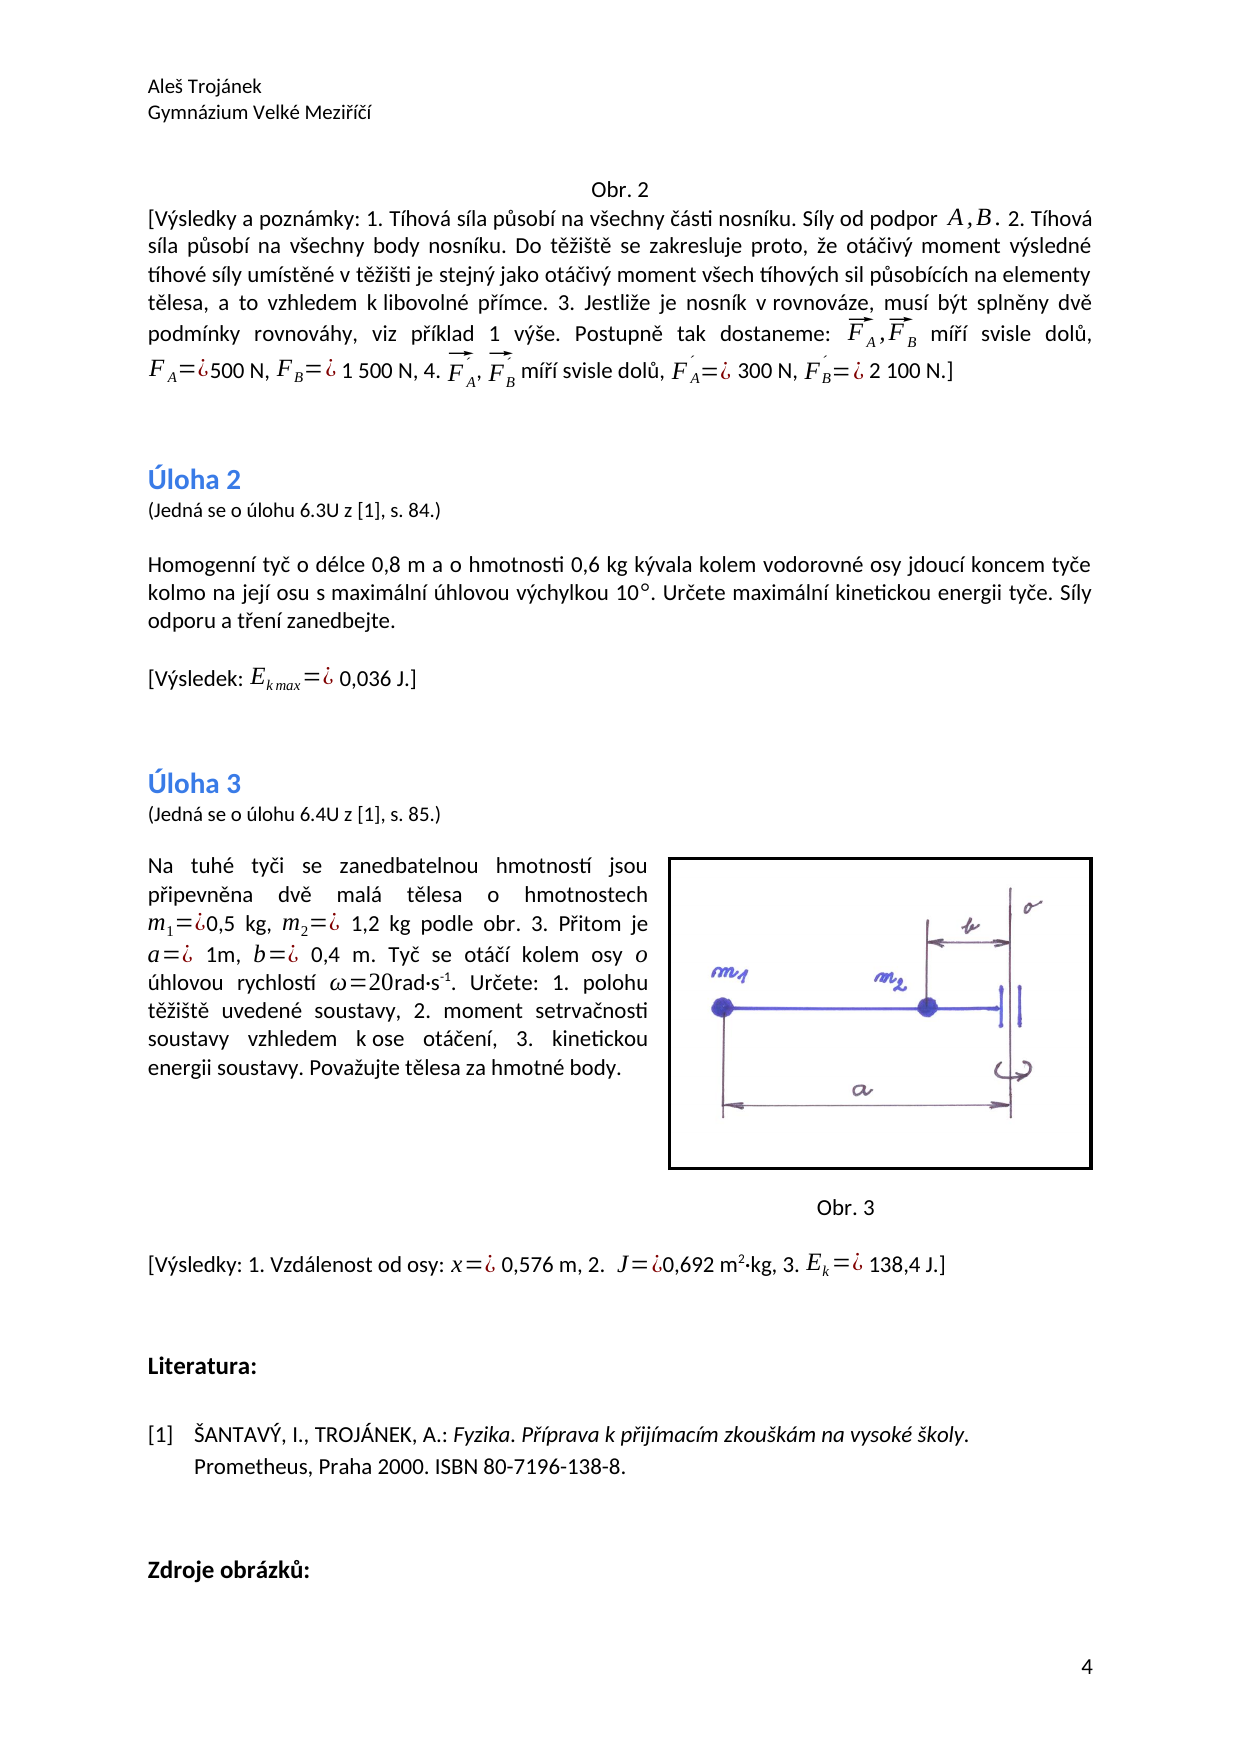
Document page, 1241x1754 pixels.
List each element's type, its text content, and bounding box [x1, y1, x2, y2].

text Na tuhé tyči se zanedbatelnou hmotností jsou připevněna dvě malá tělesa o hmotnostech 0,5 kg, 1,2 kg podle obr. 3. Přitom je 1m, 0,4 m. Tyč se otáčí kolem osy úhlovou rychlostí rad·s-1. Určete: 1. polohu těžiště uvedené soustavy, 2. moment setrvačnosti soustavy vzhledem k ose otáčení, 3. kinetickou energii soustavy. Považujte tělesa za hmotné body. [148, 852, 1093, 1081]
text Obr. 2 [148, 176, 1093, 204]
text Obr. 3 [148, 1193, 1093, 1221]
picture [671, 860, 1089, 1167]
text Úloha 2 [148, 461, 1093, 497]
text Literatura: [148, 1350, 1093, 1381]
text Prometheus, Praha 2000. ISBN 80-7196-138-8. [148, 1452, 1093, 1480]
text (Jedná se o úlohu 6.4U z [1], s. 85.) [148, 801, 1093, 826]
text [Výsledky: 1. Vzdálenost od osy: 0,576 m, 2. 0,692 m2·kg, 3. 138,4 J.] [148, 1249, 1093, 1280]
text (Jedná se o úlohu 6.3U z [1], s. 84.) [148, 497, 1093, 522]
text [Výsledky a poznámky: 1. Tíhová síla působí na všechny části nosníku. Síly od podpor 2. Tíhová síla působí na všechny body nosníku. Do těžiště se zakresluje proto, že otáčivý moment výsledné tíhové síly umístěné v těžišti je stejný jako otáčivý moment všech tíhových sil působících na elementy tělesa, a to vzhledem k libovolné přímce. 3. Jestliže je nosník v rovnováze, musí být splněny dvě podmínky rovnováhy, viz příklad 1 výše. Postupně tak dostaneme: míří svisle dolů, 500 N, 1 500 N, 4. , míří svisle dolů, 300 N, 2 100 N.] [148, 204, 1093, 390]
text [Výsledek: 0,036 J.] [148, 663, 1093, 694]
text [1] Šantavý, I., Trojánek, A.: Fyzika. Příprava k přijímacím zkouškám na vysoké školy. [148, 1420, 1093, 1448]
text Zdroje obrázků: [148, 1554, 1093, 1585]
text Úloha 3 [148, 765, 1093, 801]
text Homogenní tyč o délce 0,8 m a o hmotnosti 0,6 kg kývala kolem vodorovné osy jdoucí koncem tyče kolmo na její osu s maximální úhlovou výchylkou 10. Určete maximální kinetickou energii tyče. Síly odporu a tření zanedbejte. [148, 551, 1093, 634]
